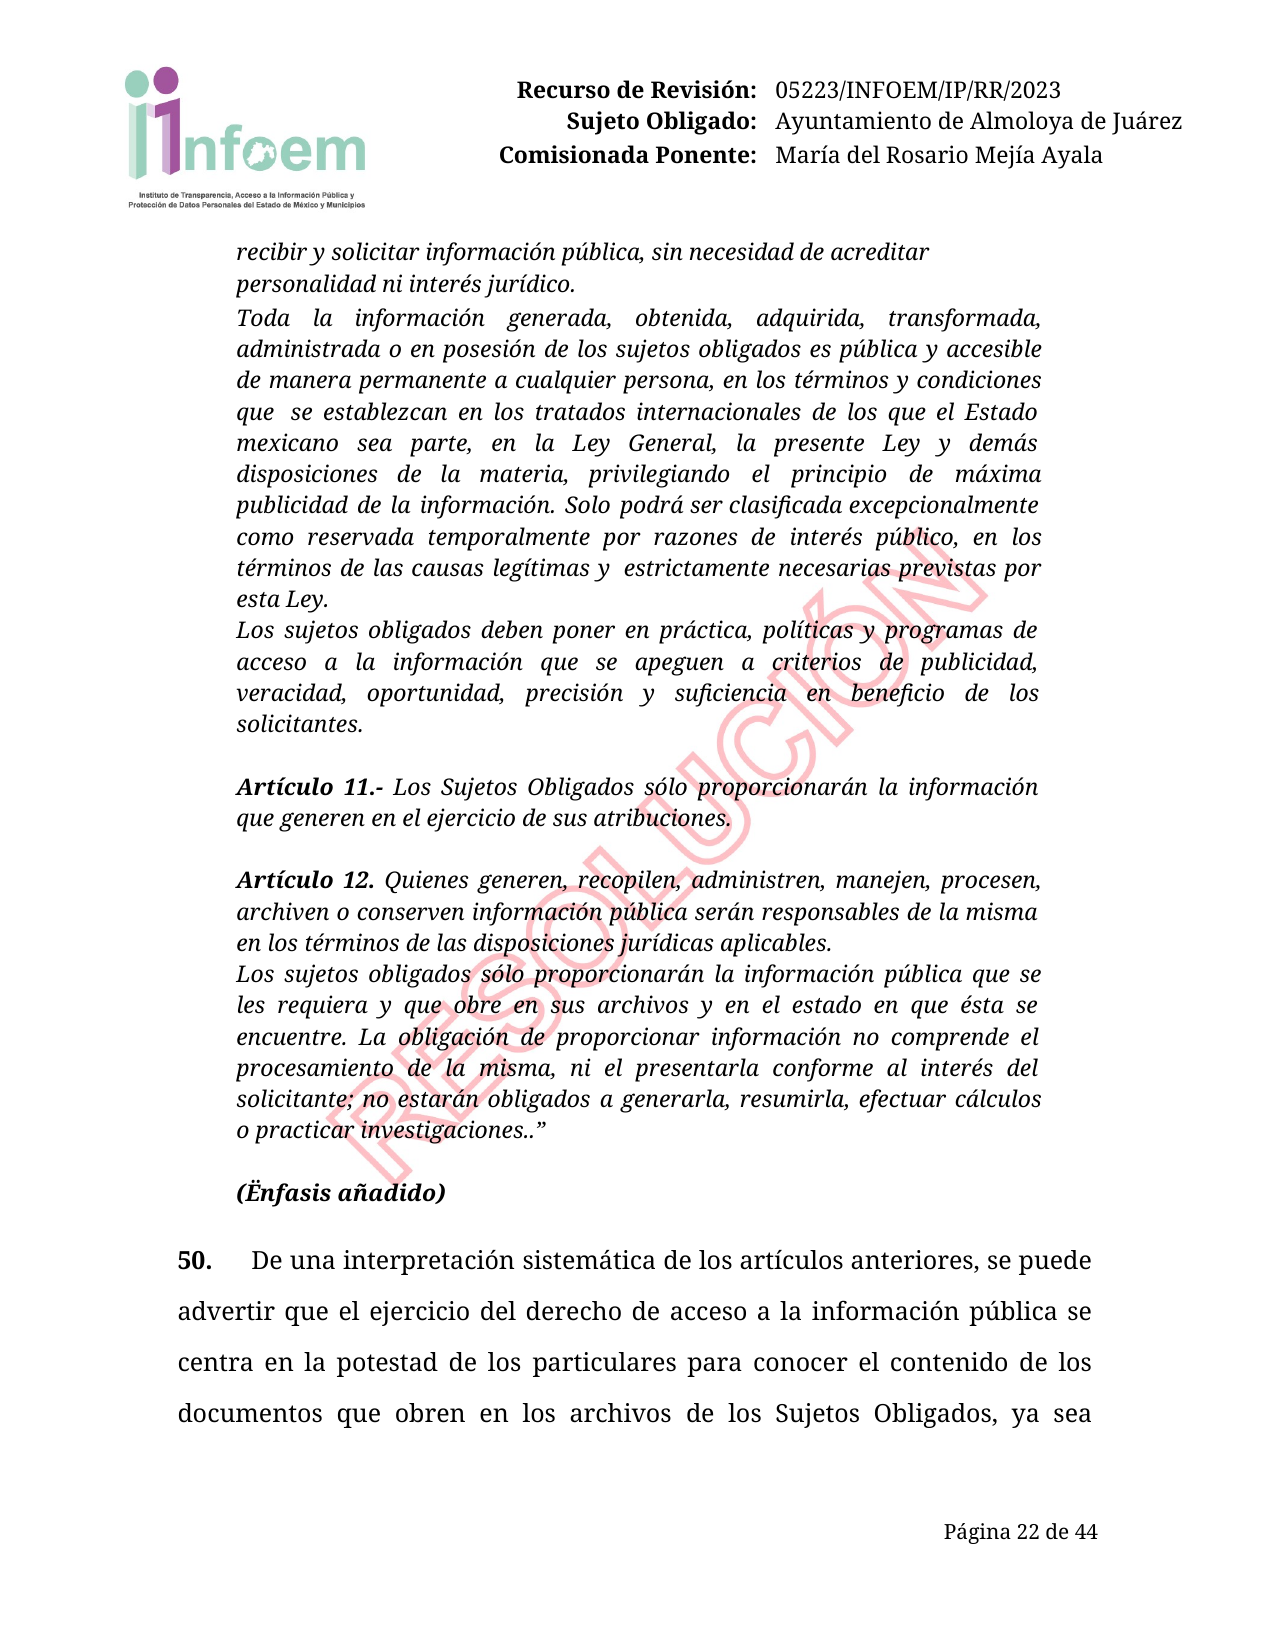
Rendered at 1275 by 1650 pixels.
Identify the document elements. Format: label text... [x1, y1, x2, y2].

text Los sujetos obligados deben poner en práctica, políticas y programas de acceso a la información que se apeguen a criterios de publicidad, veracidad, oportunidad, precisión y suficiencia en beneficio de los solicitantes. [236, 614, 1042, 739]
text (Ënfasis añadido) [236, 1177, 1042, 1208]
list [177, 1242, 1093, 1429]
text Toda la información generada, obtenida, adquirida, transformada, administrada o en posesión de los sujetos obligados es pública y accesible de manera permanente a cualquier persona, en los términos y condiciones que se establezcan en los tratados internacionales de los que el Estado mexicano sea parte, en la Ley General, la presente Ley y demás disposiciones de la materia, privilegiando el principio de máxima publicidad de la información. Solo podrá ser clasificada excepcionalmente como reservada temporalmente por razones de interés público, en los términos de las causas legítimas y estrictamente necesarias previstas por esta Ley. [236, 302, 1042, 614]
text Artículo 12. Quienes generen, recopilen, administren, manejen, procesen, archiven o conserven información pública serán responsables de la misma en los términos de las disposiciones jurídicas aplicables. [236, 864, 1042, 958]
text Los sujetos obligados sólo proporcionarán la información pública que se les requiera y que obre en sus archivos y en el estado en que ésta se encuentre. La obligación de proporcionar información no comprende el procesamiento de la misma, ni el presentarla conforme al interés del solicitante; no estarán obligados a generarla, resumirla, efectuar cálculos o practicar investigaciones..” [236, 958, 1042, 1146]
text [236, 236, 1042, 299]
picture [5, 6, 1275, 1650]
text Artículo 11.- Los Sujetos Obligados sólo proporcionarán la información que generen en el ejercicio de sus atribuciones. [236, 771, 1042, 833]
